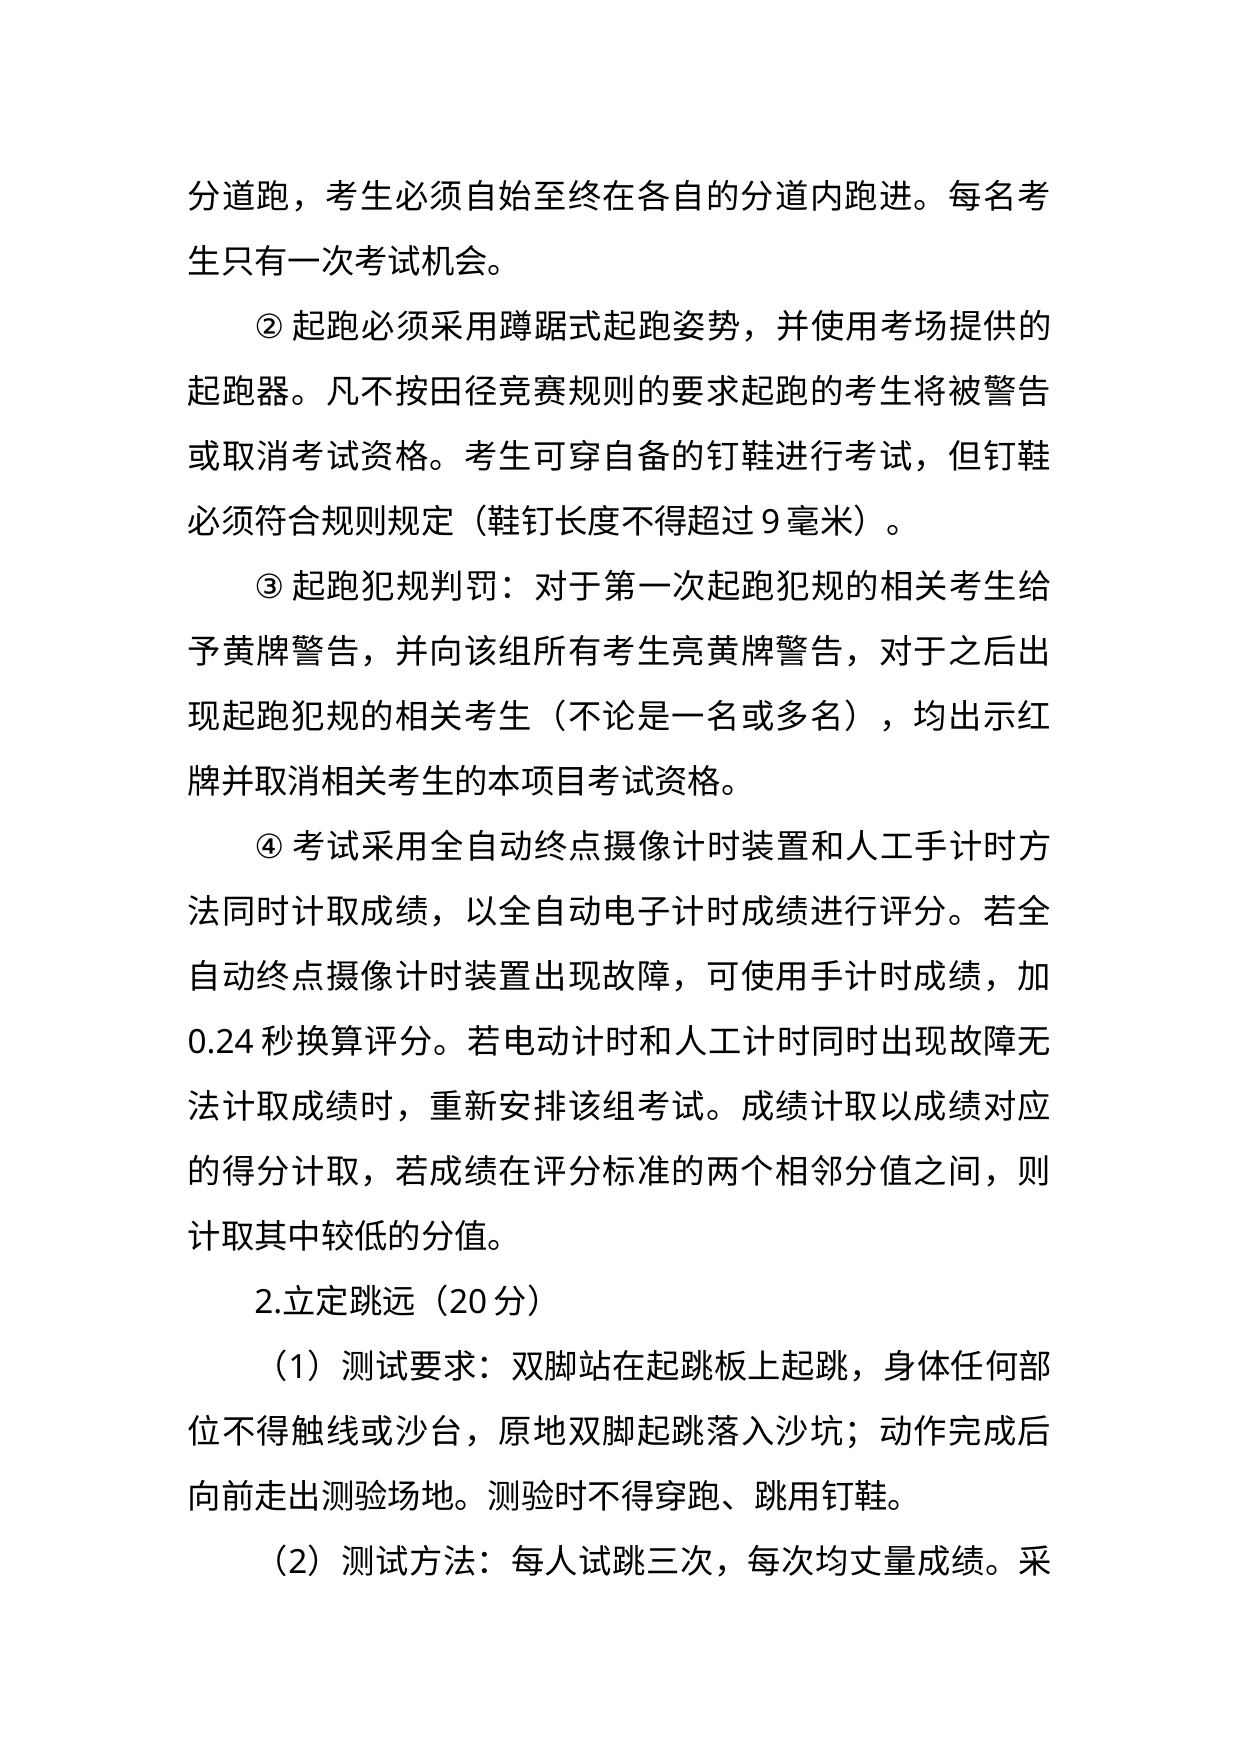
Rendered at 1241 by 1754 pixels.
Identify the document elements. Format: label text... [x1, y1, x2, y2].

text ②起跑必须采用蹲踞式起跑姿势，并使用考场提供的起跑器。凡不按田径竞赛规则的要求起跑的考生将被警告或取消考试资格。考生可穿自备的钉鞋进行考试，但钉鞋必须符合规则规定（鞋钉长度不得超过9毫米）。 [187, 292, 1053, 552]
text 2.立定跳远（20分） [187, 1267, 1053, 1332]
text ④考试采用全自动终点摄像计时装置和人工手计时方法同时计取成绩，以全自动电子计时成绩进行评分。若全自动终点摄像计时装置出现故障，可使用手计时成绩，加0.24秒换算评分。若电动计时和人工计时同时出现故障无法计取成绩时，重新安排该组考试。成绩计取以成绩对应的得分计取，若成绩在评分标准的两个相邻分值之间，则计取其中较低的分值。 [187, 812, 1053, 1267]
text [187, 162, 1053, 292]
text ③起跑犯规判罚：对于第一次起跑犯规的相关考生给予黄牌警告，并向该组所有考生亮黄牌警告，对于之后出现起跑犯规的相关考生（不论是一名或多名），均出示红牌并取消相关考生的本项目考试资格。 [187, 552, 1053, 812]
text （1）测试要求：双脚站在起跳板上起跳，身体任何部位不得触线或沙台，原地双脚起跳落入沙坑；动作完成后向前走出测验场地。测验时不得穿跑、跳用钉鞋。 [187, 1332, 1053, 1527]
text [187, 1527, 1053, 1592]
